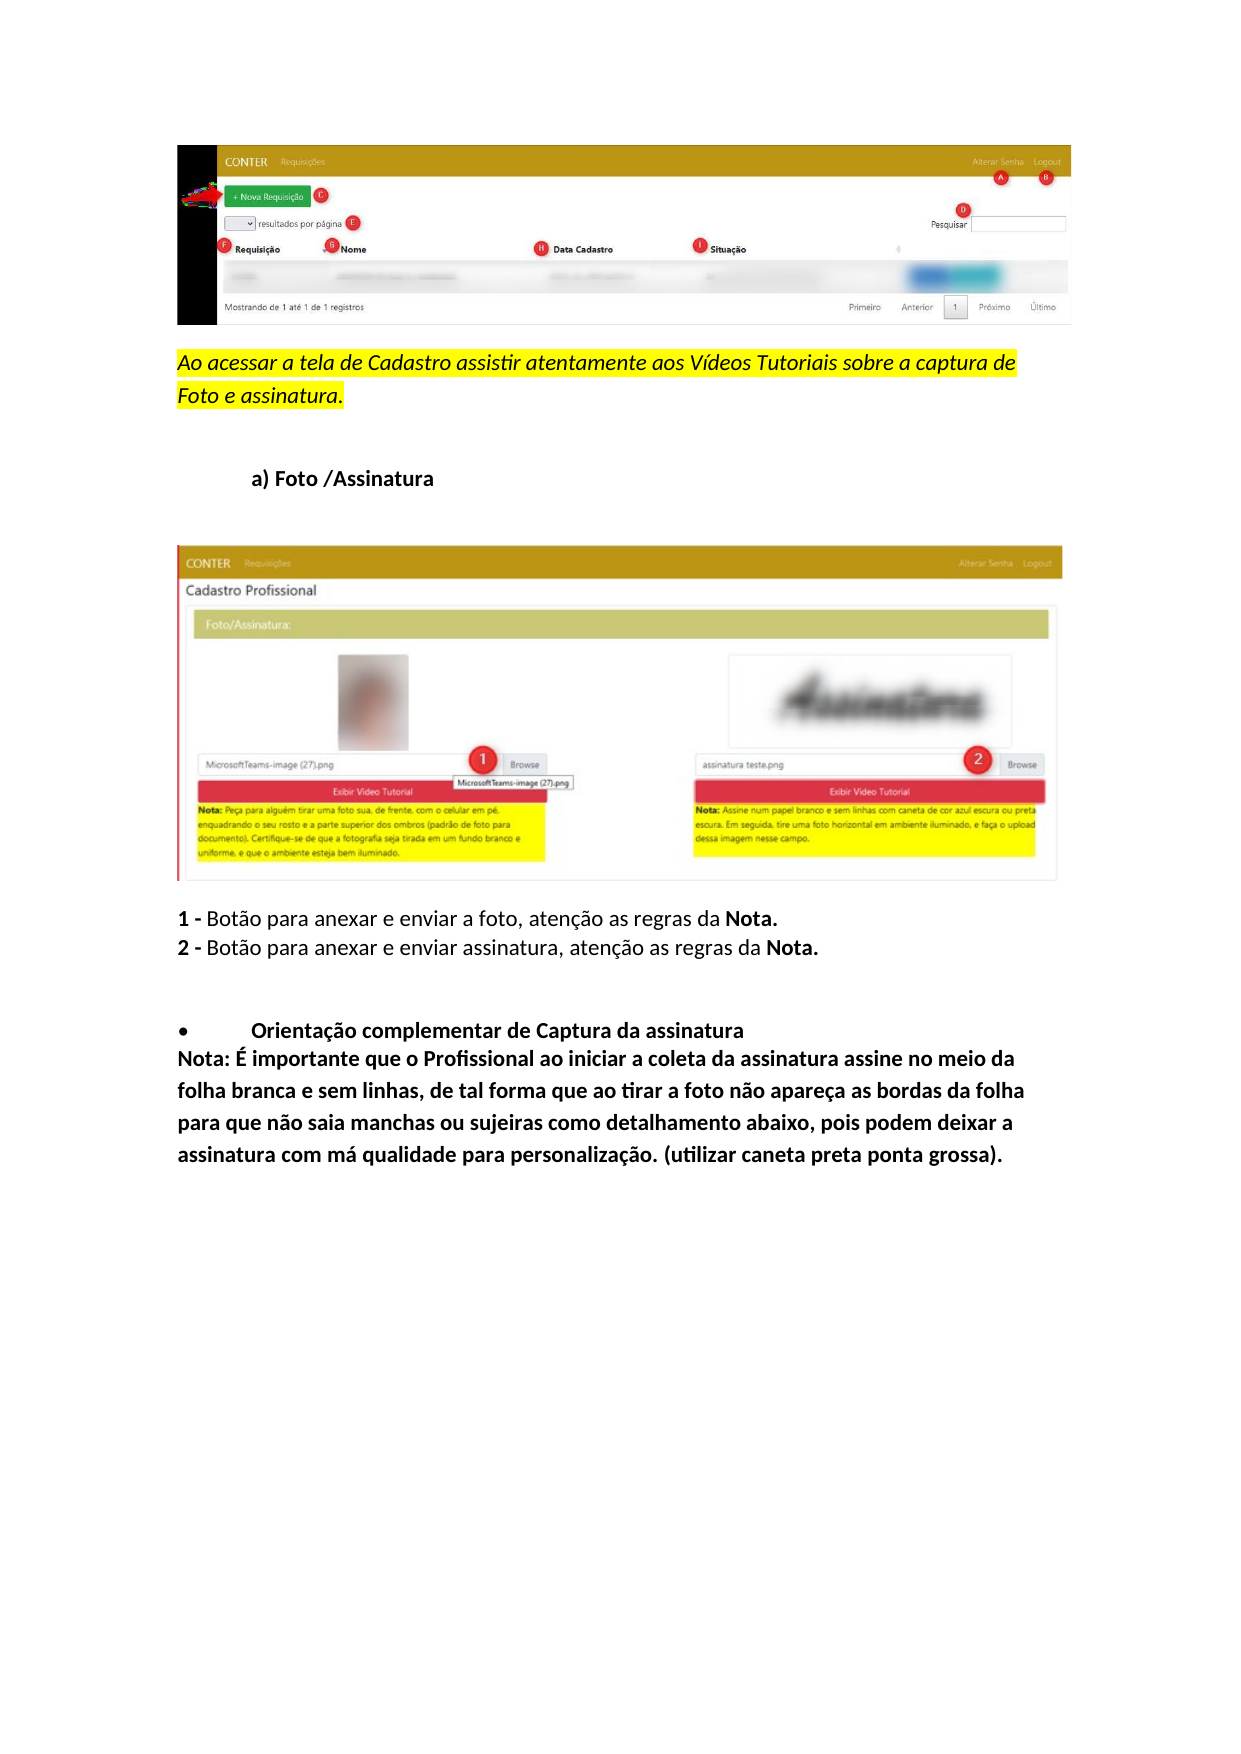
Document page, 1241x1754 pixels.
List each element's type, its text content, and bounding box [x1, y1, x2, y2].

text Nota: É importante que o Profissional ao iniciar a coleta da assinatura assine no meio da folha branca e sem linhas, de tal forma que ao tirar a foto não apareça as bordas da folha para que não saia manchas ou sujeiras como detalhamento abaixo, pois podem deixar a assinatura com má qualidade para personalização. (utilizar caneta preta ponta grossa). [177, 1044, 1027, 1169]
picture [177, 145, 1072, 325]
list - Botão para anexar e enviar a foto, atenção as regras da Nota. [177, 904, 1073, 932]
list - Botão para anexar e enviar assinatura, atenção as regras da Nota. [177, 933, 1073, 961]
subtitle Foto /Assinatura [251, 464, 1073, 492]
subtitle Orientação complementar de Captura da assinatura [177, 1016, 1073, 1044]
text Ao acessar a tela de Cadastro assistir atentamente aos Vídeos Tutoriais sobre a captura de Foto e assinatura. [177, 348, 1019, 409]
picture [177, 545, 1063, 881]
